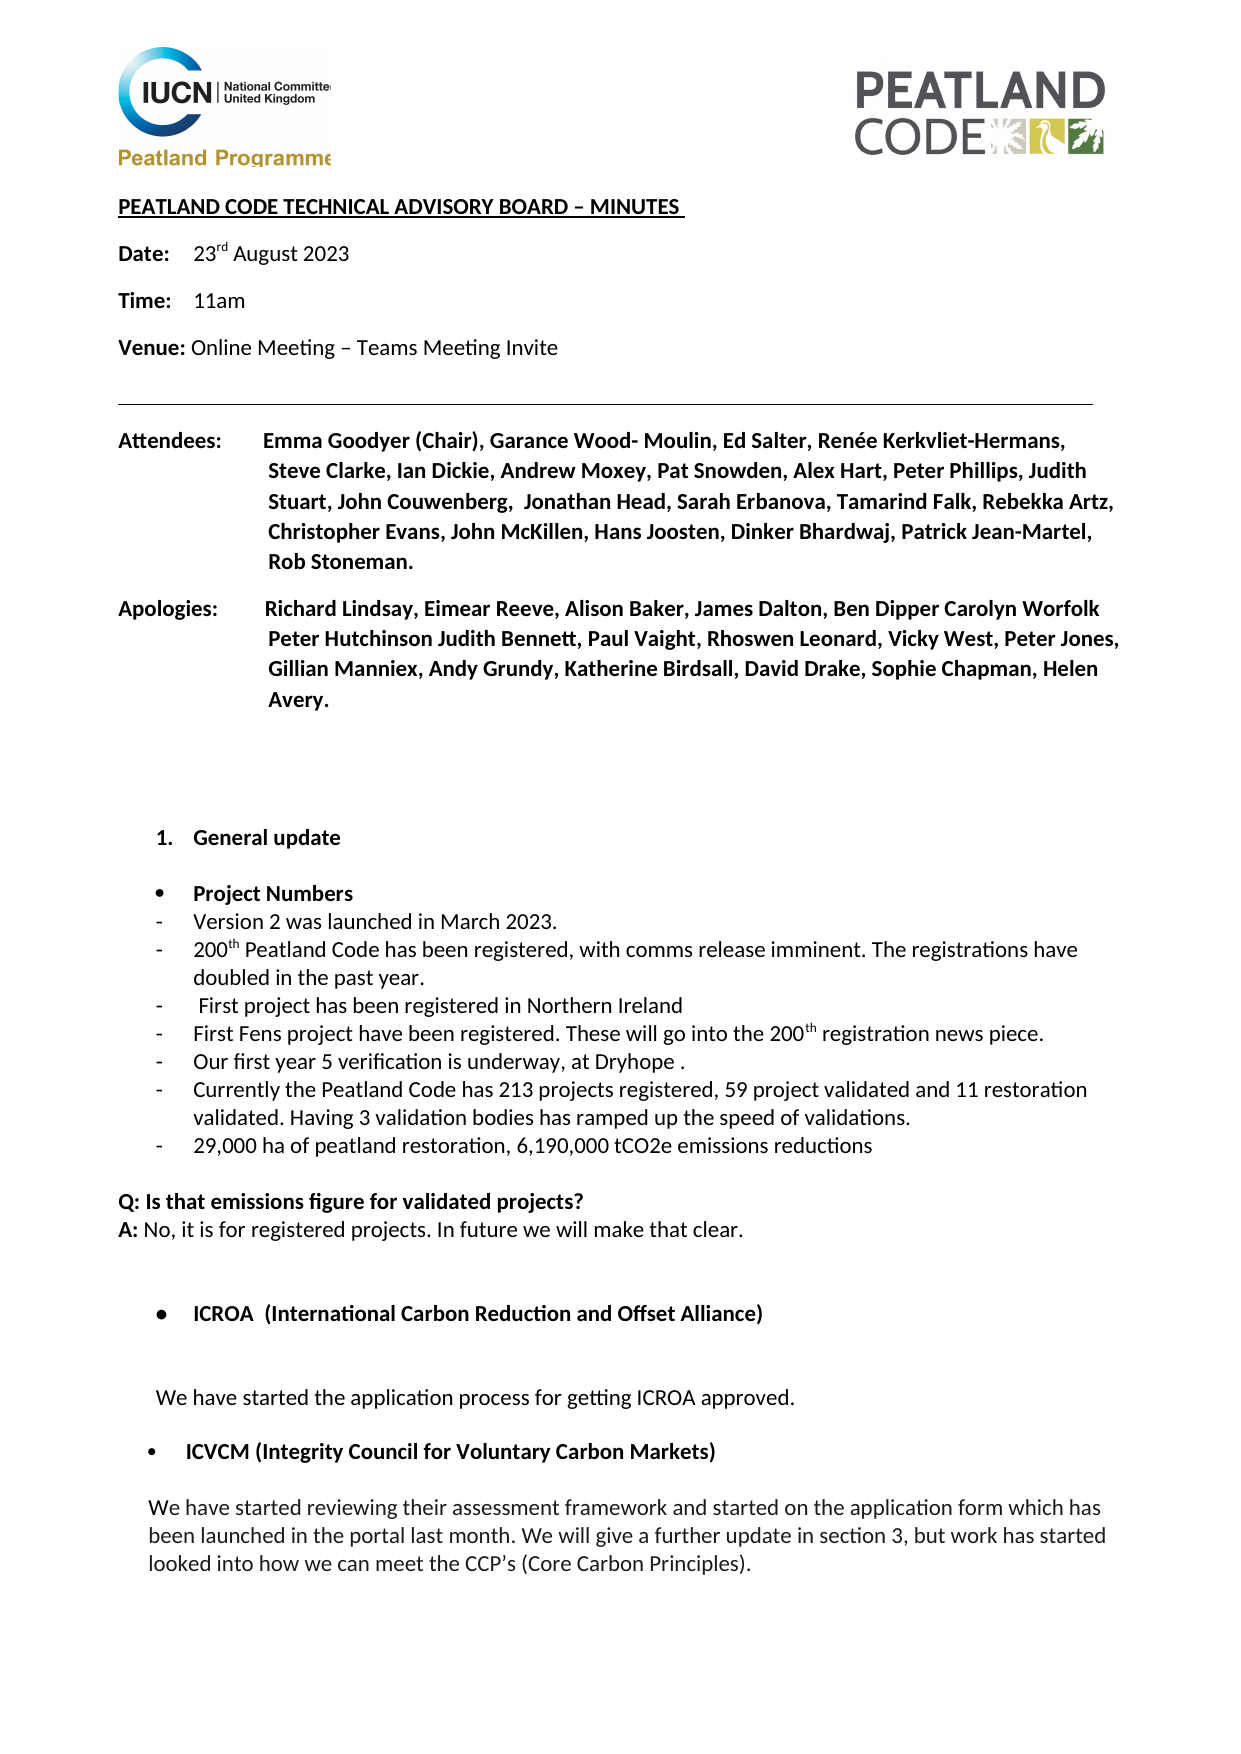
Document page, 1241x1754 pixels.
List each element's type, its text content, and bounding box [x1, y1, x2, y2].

list Our first year 5 verification is underway, at Dryhope . [156, 1047, 1122, 1075]
text Q: Is that emissions figure for validated projects? [118, 1187, 1122, 1215]
picture [841, 48, 1123, 176]
text PEATLAND CODE TECHNICAL ADVISORY BOARD – MINUTES [118, 192, 1122, 220]
text We have started the application process for getting ICROA approved. [156, 1356, 1122, 1412]
list 29,000 ha of peatland restoration, 6,190,000 tCO2e emissions reductions [156, 1131, 1122, 1159]
text Attendees: Emma Goodyer (Chair), Garance Wood- Moulin, Ed Salter, Renée Kerkvliet-Hermans, Steve Clarke, Ian Dickie, Andrew Moxey, Pat Snowden, Alex Hart, Peter Phillips, Judith Stuart, John Couwenberg, Jonathan Head, Sarah Erbanova, Tamarind Falk, Rebekka Artz, Christopher Evans, John McKillen, Hans Joosten, Dinker Bhardwaj, Patrick Jean-Martel, Rob Stoneman. [118, 426, 1122, 575]
list Project Numbers [156, 879, 1122, 907]
text Date: 23rd August 2023 [118, 239, 1122, 267]
list First project has been registered in Northern Ireland [156, 991, 1122, 1019]
text A: No, it is for registered projects. In future we will make that clear. [118, 1215, 1122, 1243]
text Venue: Online Meeting – Teams Meeting Invite [118, 333, 1122, 361]
list Version 2 was launched in March 2023. [156, 907, 1122, 935]
list General update [156, 823, 1122, 851]
list 200th Peatland Code has been registered, with comms release imminent. The registrations have doubled in the past year. [156, 935, 1122, 991]
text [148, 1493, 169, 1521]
text Apologies: Richard Lindsay, Eimear Reeve, Alison Baker, James Dalton, Ben Dipper Carolyn Worfolk Peter Hutchinson Judith Bennett, Paul Vaight, Rhoswen Leonard, Vicky West, Peter Jones, Gillian Manniex, Andy Grundy, Katherine Birdsall, David Drake, Sophie Chapman, Helen Avery. [118, 594, 1122, 713]
list First Fens project have been registered. These will go into the 200th registration news piece. [156, 1019, 1122, 1047]
text • ICROA (International Carbon Reduction and Offset Alliance) [156, 1299, 1122, 1327]
list Currently the Peatland Code has 213 projects registered, 59 project validated and 11 restoration validated. Having 3 validation bodies has ramped up the speed of validations. [156, 1075, 1122, 1131]
text Time: 11am [118, 286, 1122, 314]
picture [118, 47, 331, 167]
list ICVCM (Integrity Council for Voluntary Carbon Markets) [148, 1437, 1122, 1465]
